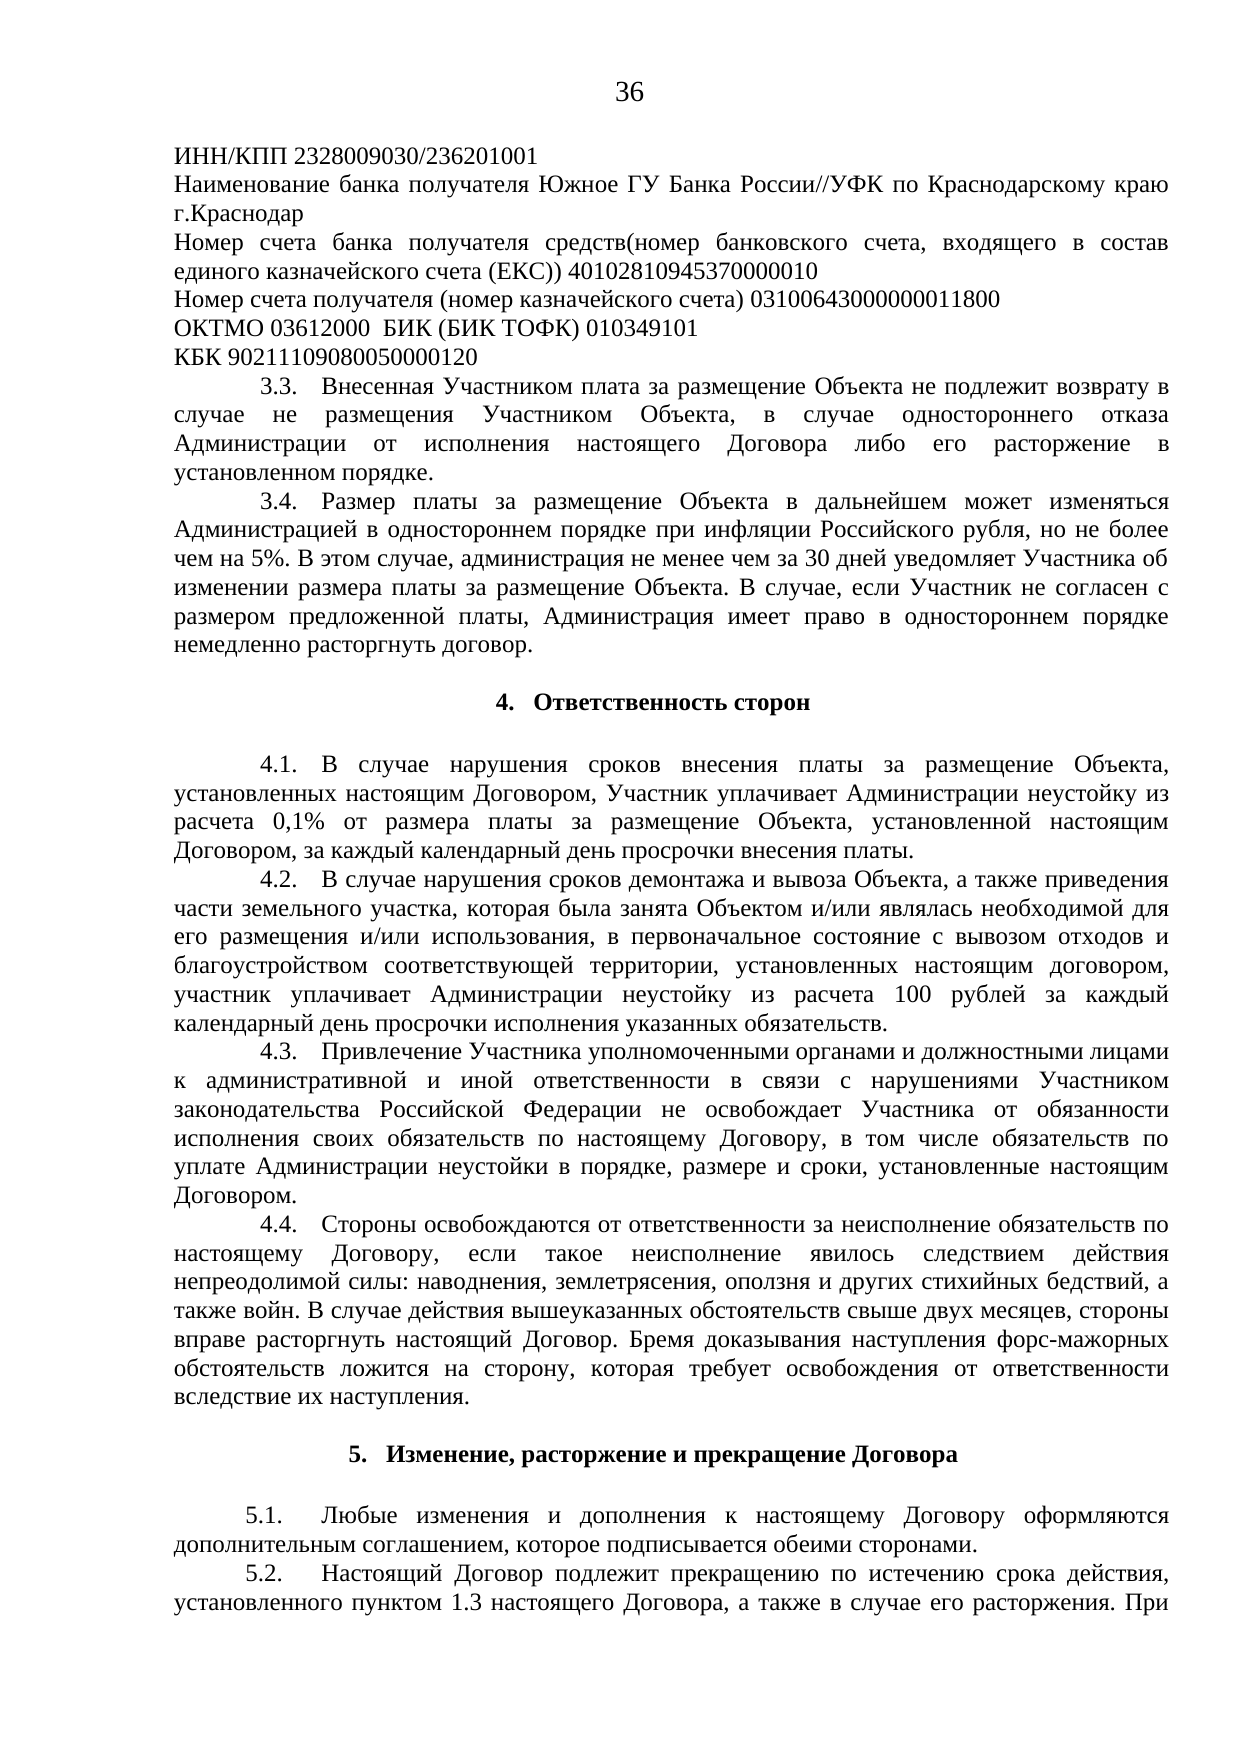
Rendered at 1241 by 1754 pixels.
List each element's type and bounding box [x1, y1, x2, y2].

table_header [163, 141, 1181, 1616]
